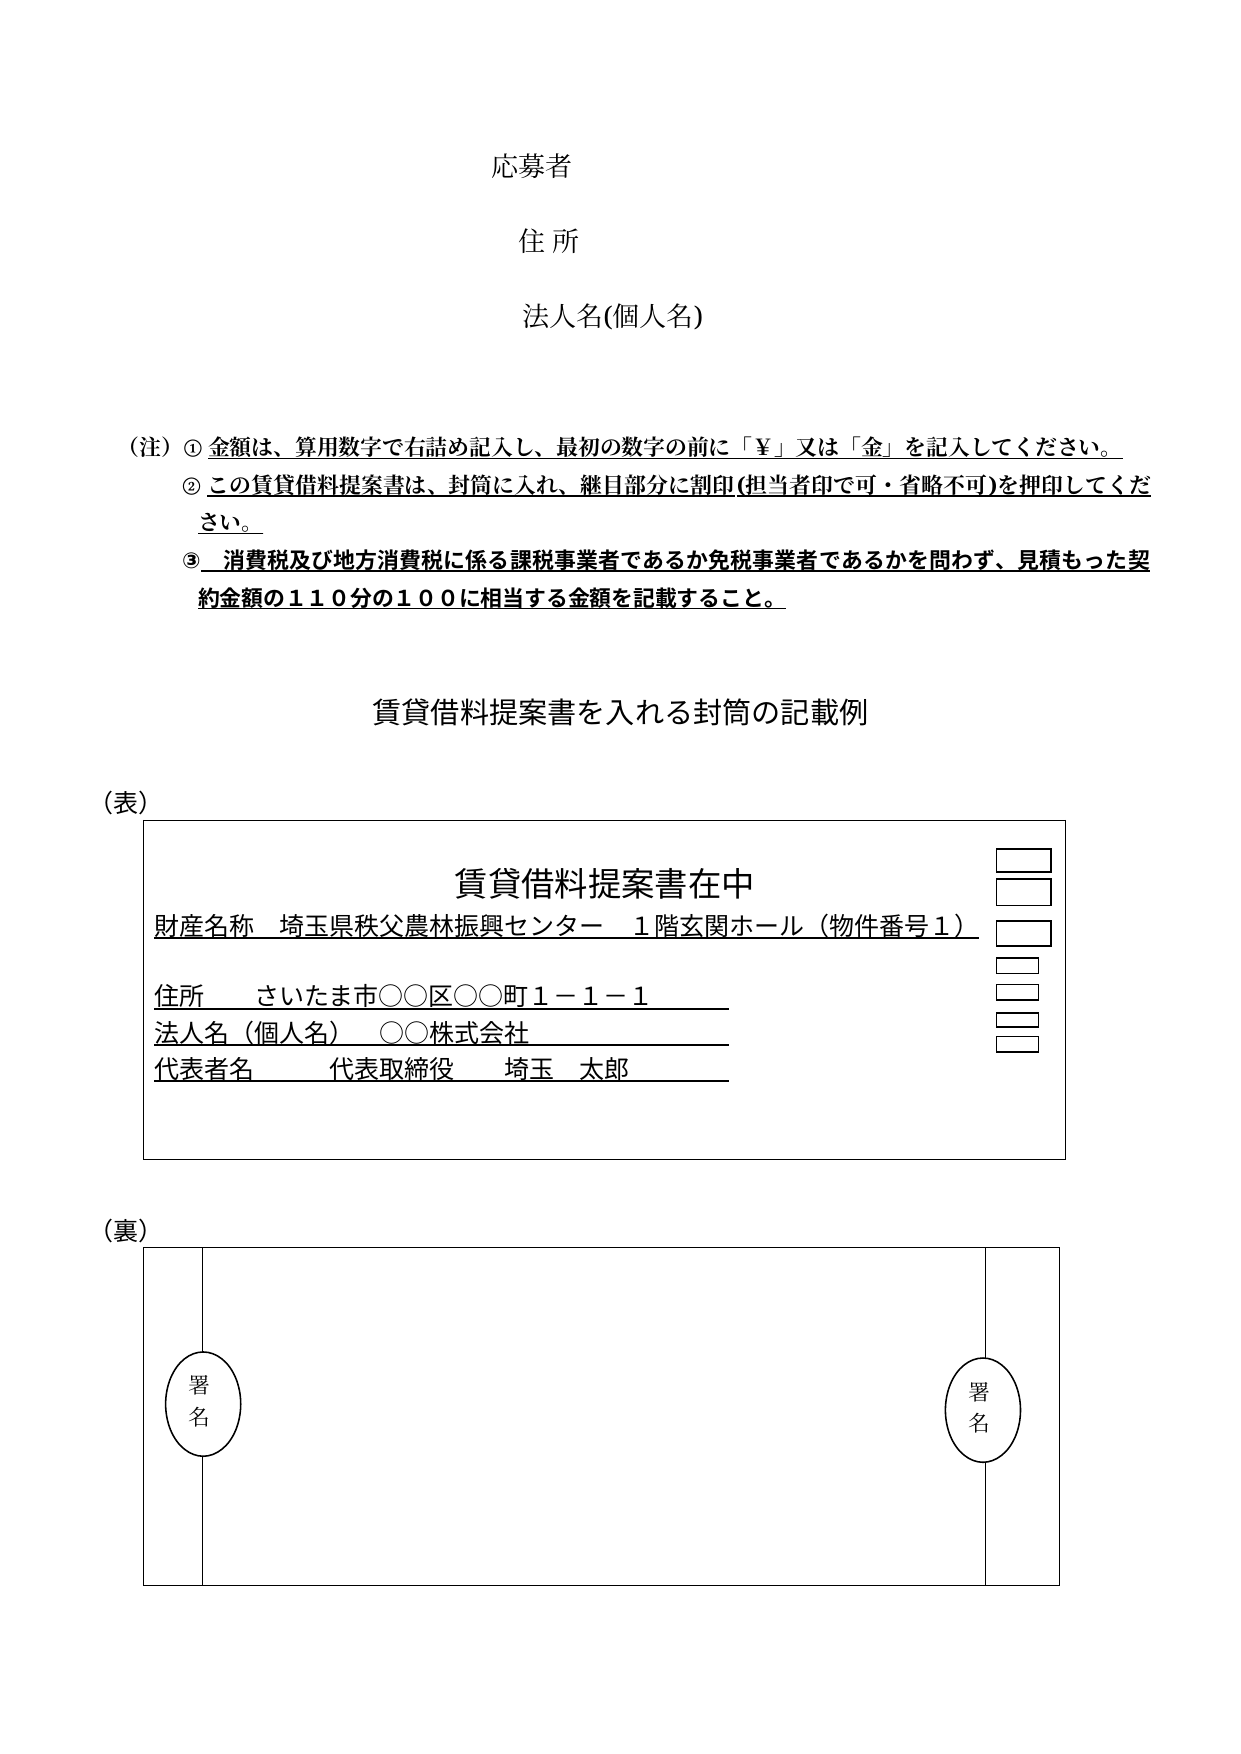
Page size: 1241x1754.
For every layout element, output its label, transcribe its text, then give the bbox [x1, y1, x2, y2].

table_header 賃貸借料提案書在中 財産名称 埼玉県秩父農林振興センター １階玄関ホール（物件番号１） 住所 さいたま市○○区○○町１－１－１ 法人名（個人名） ○○株式会社 代表者名 代表取締役 埼玉 太郎 [144, 821, 1065, 1159]
text （表） [88, 783, 1152, 820]
table_header [144, 1248, 202, 1585]
text 住 所 [88, 203, 1152, 278]
text 応募者 [88, 128, 1152, 203]
table_header [986, 1248, 1059, 1585]
text （注） ① 金額は、算用数字で右詰め記入し、最初の数字の前に「￥」又は「金」を記入してください。 [118, 428, 1152, 465]
text ② この賃貸借料提案書は、封筒に入れ、継目部分に割印(担当者印で可・省略不可)を押印してください。 [176, 465, 1152, 540]
text ③ 消費税及び地方消費税に係る課税事業者であるか免税事業者であるかを問わず、見積もった契約金額の１１０分の１００に相当する金額を記載すること。 [176, 540, 1152, 615]
table_header [203, 1248, 985, 1585]
text 法人名(個人名) [88, 278, 1152, 353]
text 賃貸借料提案書を入れる封筒の記載例 [88, 690, 1152, 732]
text （裏） [88, 1211, 1152, 1247]
